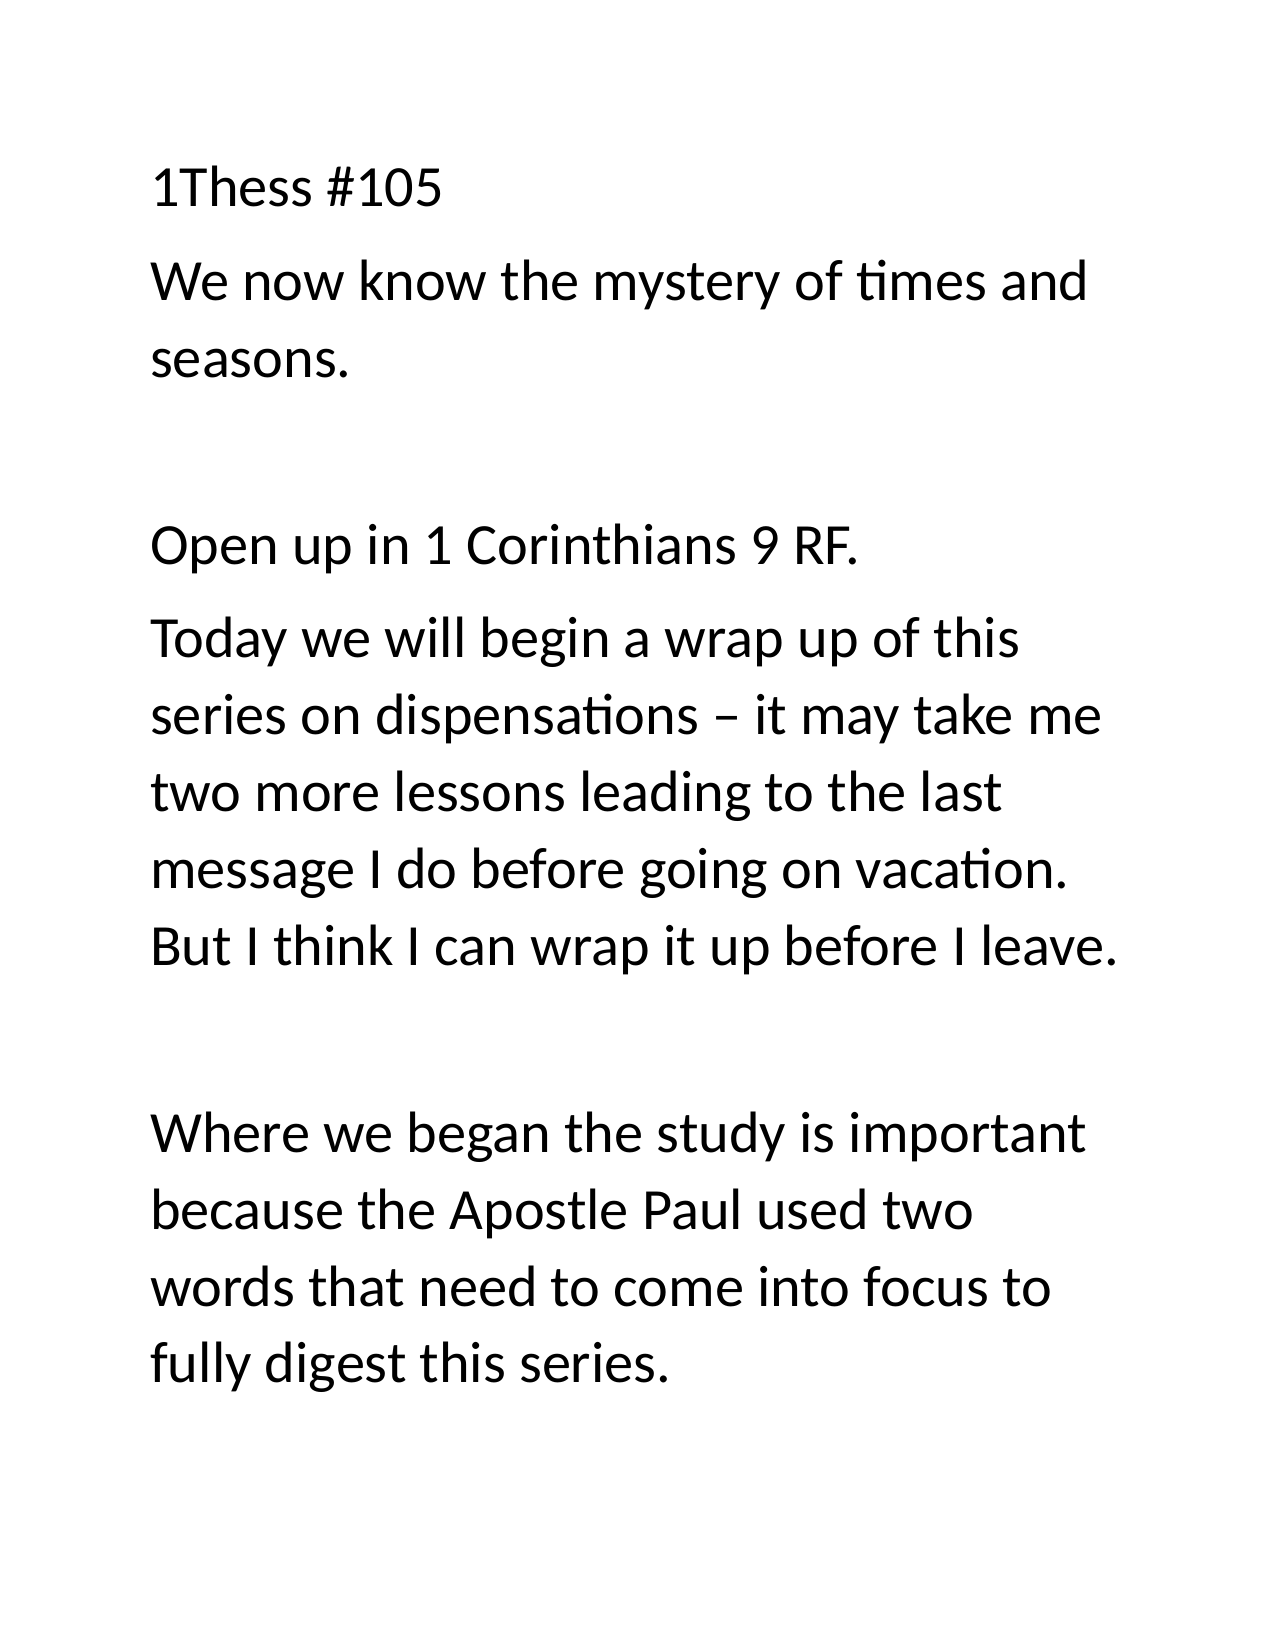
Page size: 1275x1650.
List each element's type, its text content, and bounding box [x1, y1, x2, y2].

text We now know the mystery of times and seasons. [150, 243, 1125, 392]
text Where we began the study is important because the Apostle Paul used two words that need to come into focus to fully digest this series. [150, 1096, 1125, 1397]
text Open up in 1 Corinthians 9 RF. [150, 507, 1125, 579]
text Today we will begin a wrap up of this series on dispensations – it may take me two more lessons leading to the last message I do before going on vacation. But I think I can wrap it up before I leave. [150, 601, 1125, 980]
text 1Thess #105 [150, 150, 1125, 221]
